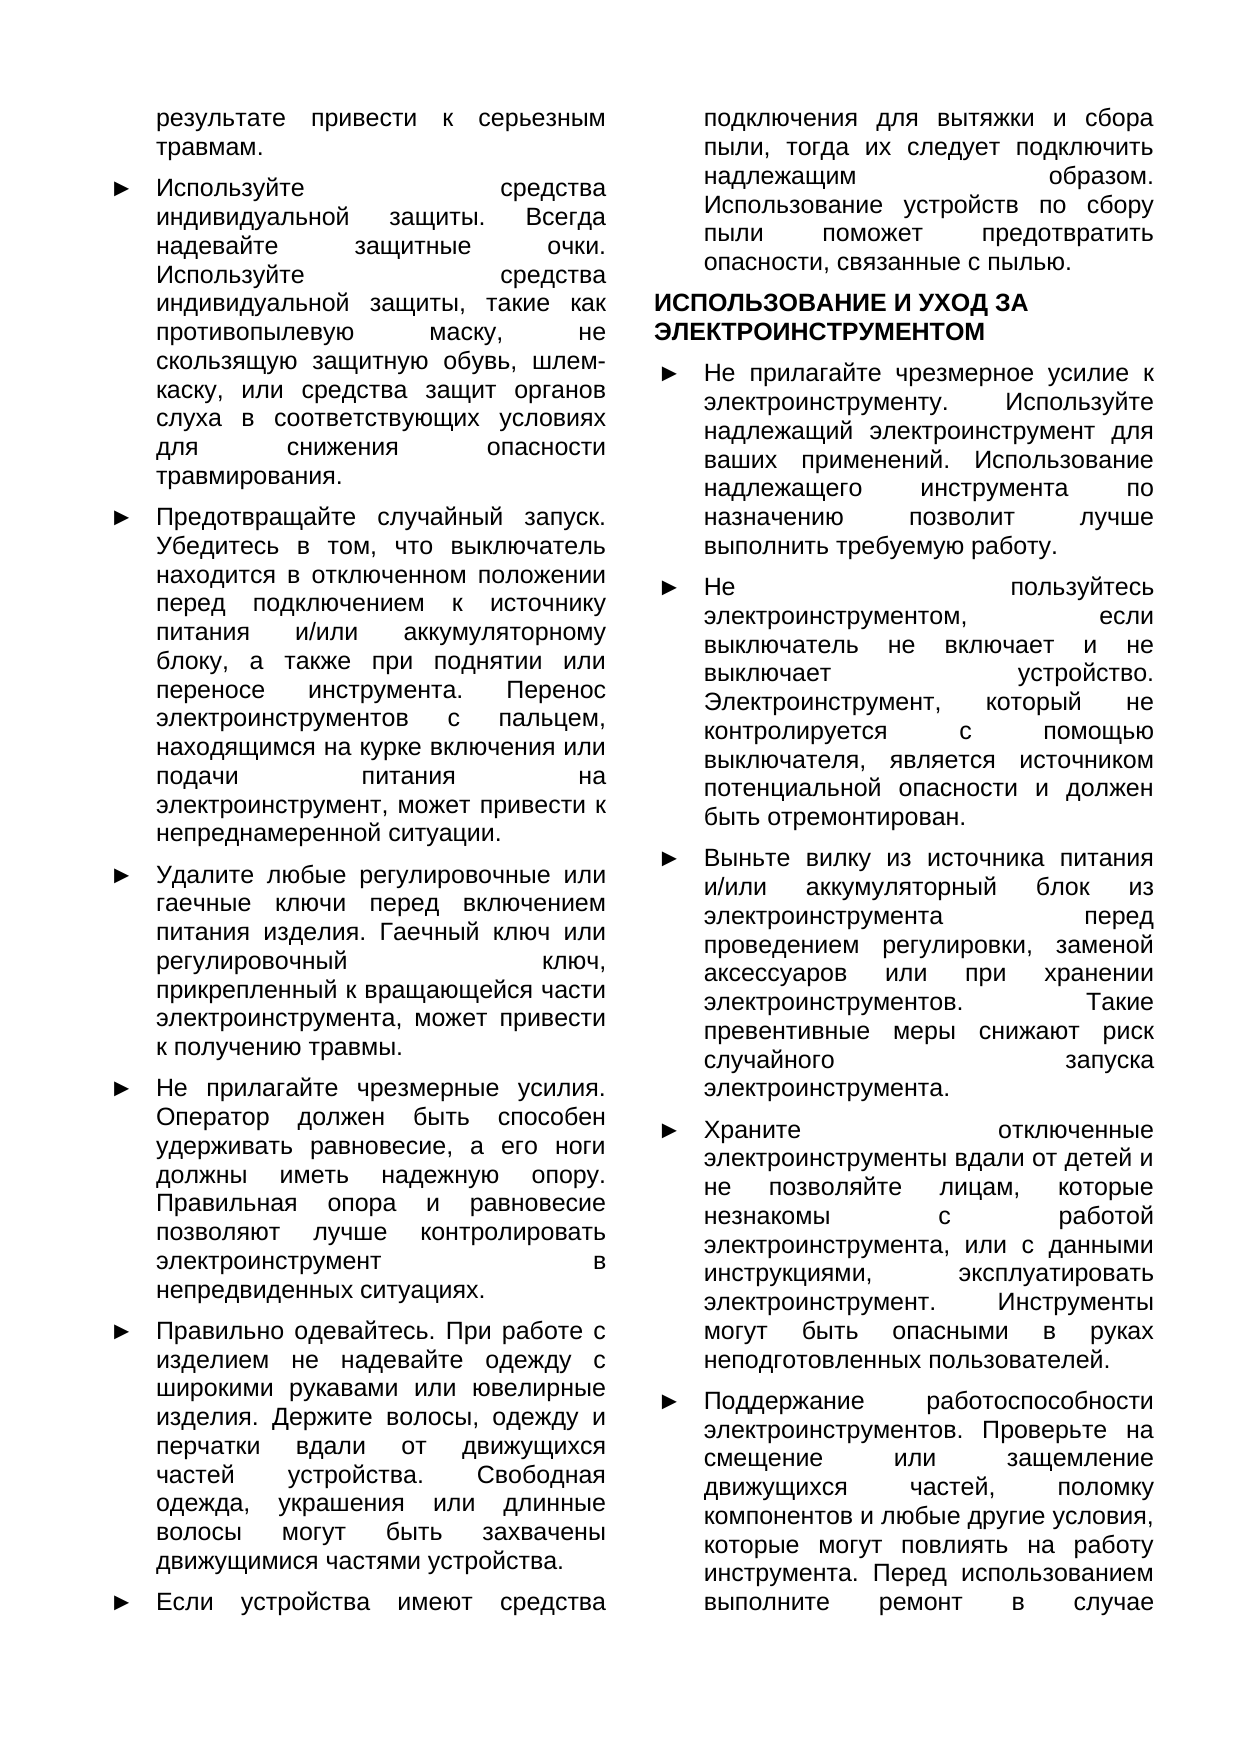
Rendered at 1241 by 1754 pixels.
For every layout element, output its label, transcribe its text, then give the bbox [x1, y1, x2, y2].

list Удалите любые регулировочные или гаечные ключи перед включением питания изделия. Гаечный ключ или регулировочный ключ, прикрепленный к вращающейся части электроинструмента, может привести к получению травмы. [109, 860, 606, 1061]
list Выньте вилку из источника питания и/или аккумуляторный блок из электроинструмента перед проведением регулировки, заменой аксессуаров или при хранении электроинструментов. Такие превентивные меры снижают риск случайного запуска электроинструмента. [657, 843, 1154, 1102]
list Правильно одевайтесь. При работе с изделием не надевайте одежду с широкими рукавами или ювелирные изделия. Держите волосы, одежду и перчатки вдали от движущихся частей устройства. Свободная одежда, украшения или длинные волосы могут быть захвачены движущимися частями устройства. [109, 1316, 606, 1575]
list Если устройства имеют средства подключения для вытяжки и сбора пыли, тогда их следует подключить надлежащим образом. Использование устройств по сбору пыли поможет предотвратить опасности, связанные с пылью. [109, 1587, 606, 1616]
list Предотвращайте случайный запуск. Убедитесь в том, что выключатель находится в отключенном положении перед подключением к источнику питания и/или аккумуляторному блоку, а также при поднятии или переносе инструмента. Перенос электроинструментов с пальцем, находящимся на курке включения или подачи питания на электроинструмент, может привести к непреднамеренной ситуации. [109, 502, 606, 847]
list Храните отключенные электроинструменты вдали от детей и не позволяйте лицам, которые незнакомы с работой электроинструмента, или с данными инструкциями, эксплуатировать электроинструмент. Инструменты могут быть опасными в руках неподготовленных пользователей. [657, 1115, 1154, 1373]
text ИСПОЛЬЗОВАНИЕ И УХОД ЗА ЭЛЕКТРОИНСТРУМЕНТОМ [654, 288, 1154, 346]
list Используйте средства индивидуальной защиты. Всегда надевайте защитные очки. Используйте средства индивидуальной защиты, такие как противопылевую маску, не скользящую защитную обувь, шлем-каску, или средства защит органов слуха в соответствующих условиях для снижения опасности травмирования. [109, 173, 606, 490]
list Не прилагайте чрезмерное усилие к электроинструменту. Используйте надлежащий электроинструмент для ваших применений. Использование надлежащего инструмента по назначению позволит лучше выполнить требуемую работу. [657, 358, 1154, 560]
list Если устройства имеют средства подключения для вытяжки и сбора пыли, тогда их следует подключить надлежащим образом. Использование устройств по сбору пыли поможет предотвратить опасности, связанные с пылью. [657, 103, 1154, 276]
list Не прилагайте чрезмерные усилия. Оператор должен быть способен удерживать равновесие, а его ноги должны иметь надежную опору. Правильная опора и равновесие позволяют лучше контролировать электроинструмент в непредвиденных ситуациях. [109, 1073, 606, 1303]
list Не пользуйтесь электроинструментом, если выключатель не включает и не выключает устройство. Электроинструмент, который не контролируется с помощью выключателя, является источником потенциальной опасности и должен быть отремонтирован. [657, 572, 1154, 831]
